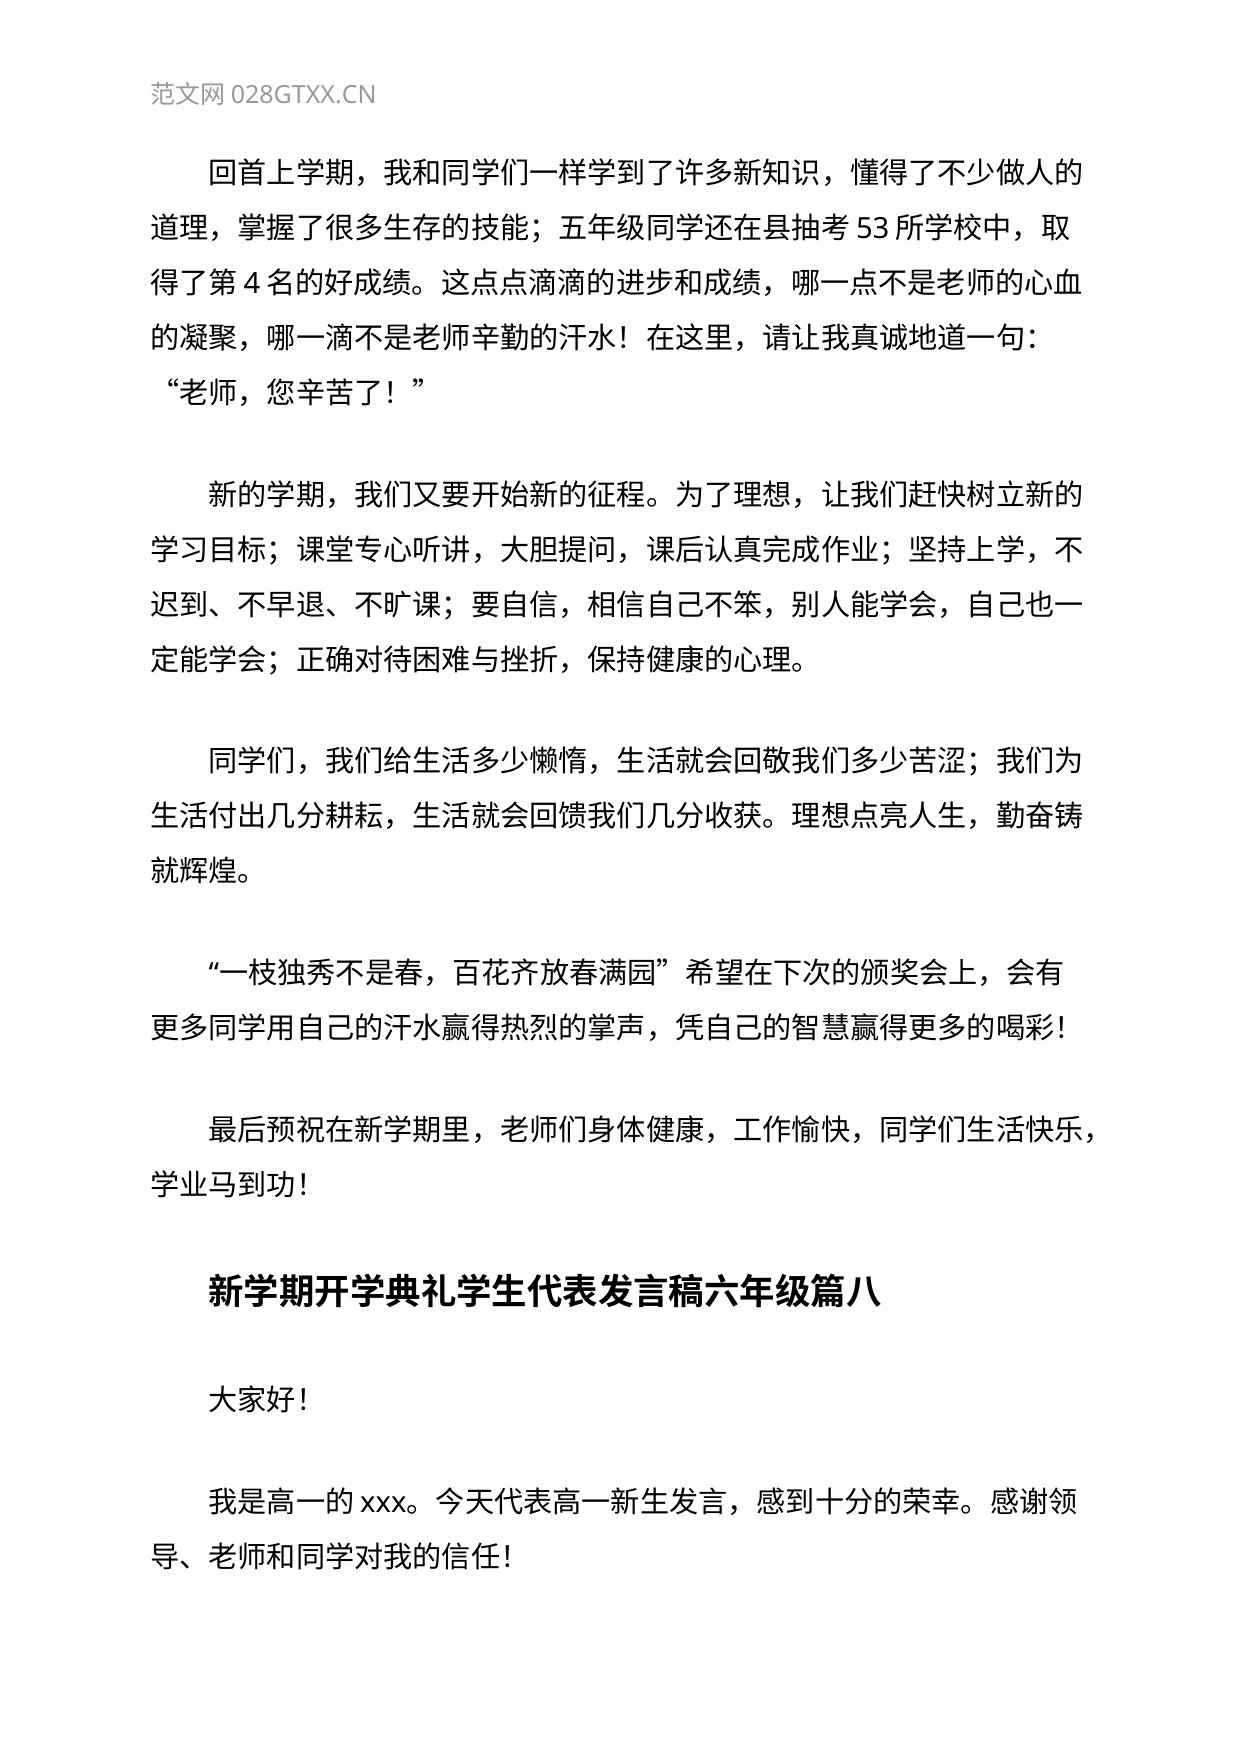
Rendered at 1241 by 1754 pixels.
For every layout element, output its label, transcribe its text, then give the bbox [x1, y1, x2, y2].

text 同学们，我们给生活多少懒惰，生活就会回敬我们多少苦涩；我们为生活付出几分耕耘，生活就会回馈我们几分收获。理想点亮人生，勤奋铸就辉煌。 [150, 738, 1090, 890]
text 新学期开学典礼学生代表发言稿六年级篇八 [150, 1263, 1090, 1314]
text 回首上学期，我和同学们一样学到了许多新知识，懂得了不少做人的道理，掌握了很多生存的技能；五年级同学还在县抽考53所学校中，取得了第4名的好成绩。这点点滴滴的进步和成绩，哪一点不是老师的心血的凝聚，哪一滴不是老师辛勤的汗水！在这里，请让我真诚地道一句：“老师，您辛苦了！” [150, 150, 1090, 412]
text “一枝独秀不是春，百花齐放春满园”希望在下次的颁奖会上，会有更多同学用自己的汗水赢得热烈的掌声，凭自己的智慧赢得更多的喝彩！ [150, 949, 1090, 1047]
text 新的学期，我们又要开始新的征程。为了理想，让我们赶快树立新的学习目标；课堂专心听讲，大胆提问，课后认真完成作业；坚持上学，不迟到、不早退、不旷课；要自信，相信自己不笨，别人能学会，自己也一定能学会；正确对待困难与挫折，保持健康的心理。 [150, 472, 1090, 678]
text 大家好！ [150, 1376, 1090, 1419]
text 最后预祝在新学期里，老师们身体健康，工作愉快，同学们生活快乐，学业马到功！ [150, 1106, 1090, 1203]
text 我是高一的xxx。今天代表高一新生发言，感到十分的荣幸。感谢领导、老师和同学对我的信任！ [150, 1478, 1090, 1576]
